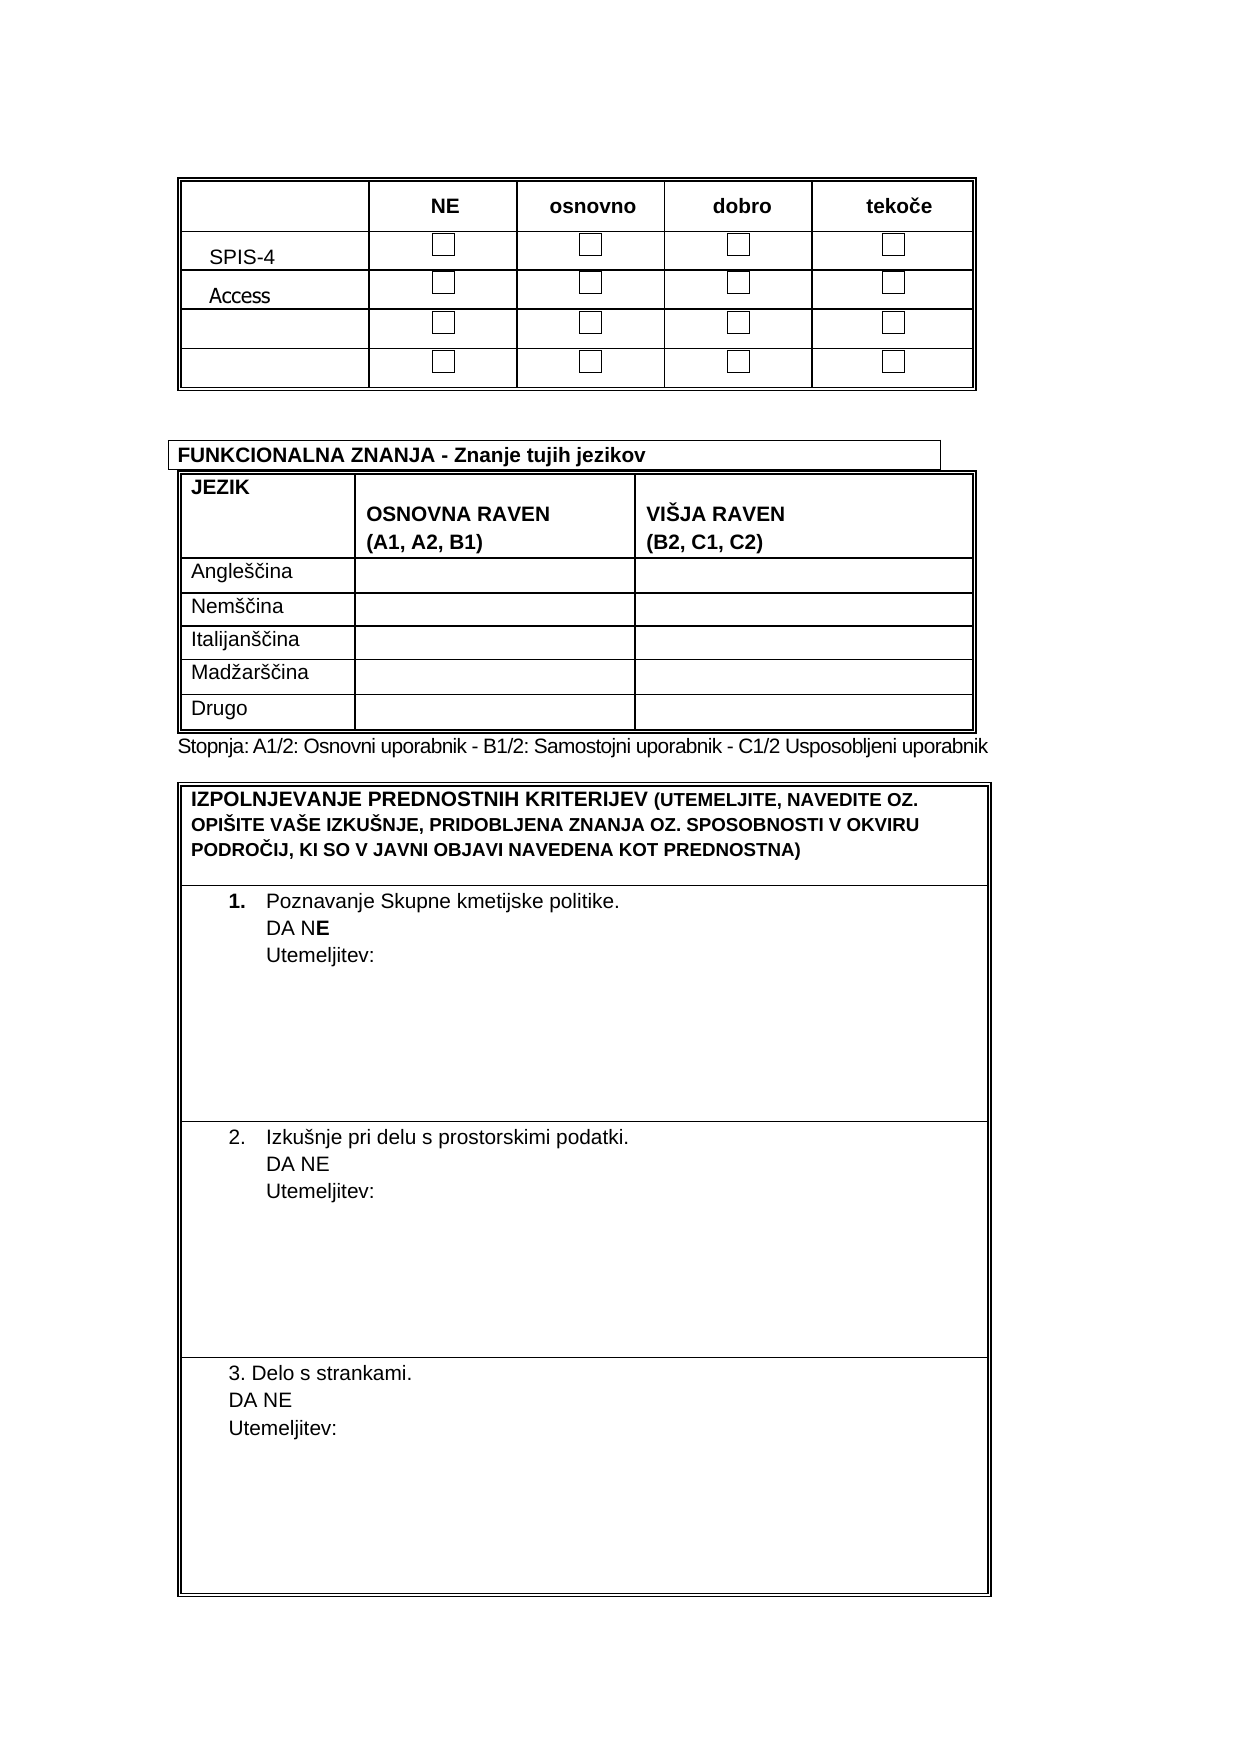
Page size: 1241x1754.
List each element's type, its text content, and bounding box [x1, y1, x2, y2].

table_cell SPIS-4 [182, 232, 368, 269]
table_cell [636, 695, 972, 729]
table_cell [518, 310, 664, 347]
table_cell [356, 594, 634, 625]
table_header Višja raven (B2, C1, C2) [636, 475, 972, 557]
table_cell [665, 232, 811, 269]
table_cell [518, 232, 664, 269]
table_cell [636, 627, 972, 659]
text FUNKCIONALNA ZNANJA - Znanje tujih jezikov [169, 441, 940, 469]
table_cell [665, 271, 811, 308]
table_cell [813, 349, 972, 387]
table_cell [356, 660, 634, 694]
table_cell [370, 310, 516, 347]
table_cell Madžarščina [182, 660, 354, 694]
table_cell [813, 310, 972, 347]
table_cell [636, 660, 972, 694]
table_header JEZIK [182, 475, 354, 557]
table_header [182, 182, 368, 231]
table_cell [370, 271, 516, 308]
table_header IZPOLNJEVANJE PREDNOSTNIH KRITERIJEV (Utemeljite, navedite oz. opišite vaše izkušnje, pridobljena znanja oz. sposobnosti v okviru področij, ki so v javni objavi navedena kot prednostna) [182, 787, 987, 884]
table_cell [370, 232, 516, 269]
table_cell [665, 349, 811, 387]
table_header dobro [665, 182, 811, 231]
table_header tekoče [813, 182, 972, 231]
table_cell Izkušnje pri delu s prostorskimi podatki. DA NE Utemeljitev: [182, 1122, 987, 1357]
table_cell [636, 559, 972, 592]
table_cell [665, 310, 811, 347]
table_cell [370, 349, 516, 387]
table_cell 3. Delo s strankami. DA NE Utemeljitev: [182, 1358, 987, 1593]
table_cell [813, 232, 972, 269]
table_cell Drugo [182, 695, 354, 729]
table_cell Angleščina [182, 559, 354, 592]
table_cell Nemščina [182, 594, 354, 625]
table_cell Poznavanje Skupne kmetijske politike. DA NE Utemeljitev: [182, 886, 987, 1121]
table_cell [636, 594, 972, 625]
table_cell [182, 349, 368, 387]
table_cell Access [182, 271, 368, 308]
table_cell [182, 310, 368, 347]
table_header Osnovna raven (A1, A2, B1) [356, 475, 634, 557]
text Stopnja: A1/2: Osnovni uporabnik - B1/2: Samostojni uporabnik - C1/2 Usposobljeni uporabnik [177, 733, 1019, 757]
table_cell [813, 271, 972, 308]
table_cell Italijanščina [182, 627, 354, 659]
table_cell [356, 559, 634, 592]
table_header NE [370, 182, 516, 231]
table_cell [518, 271, 664, 308]
table_cell [356, 695, 634, 729]
table_header osnovno [518, 182, 664, 231]
table_cell [518, 349, 664, 387]
table_cell [356, 627, 634, 659]
